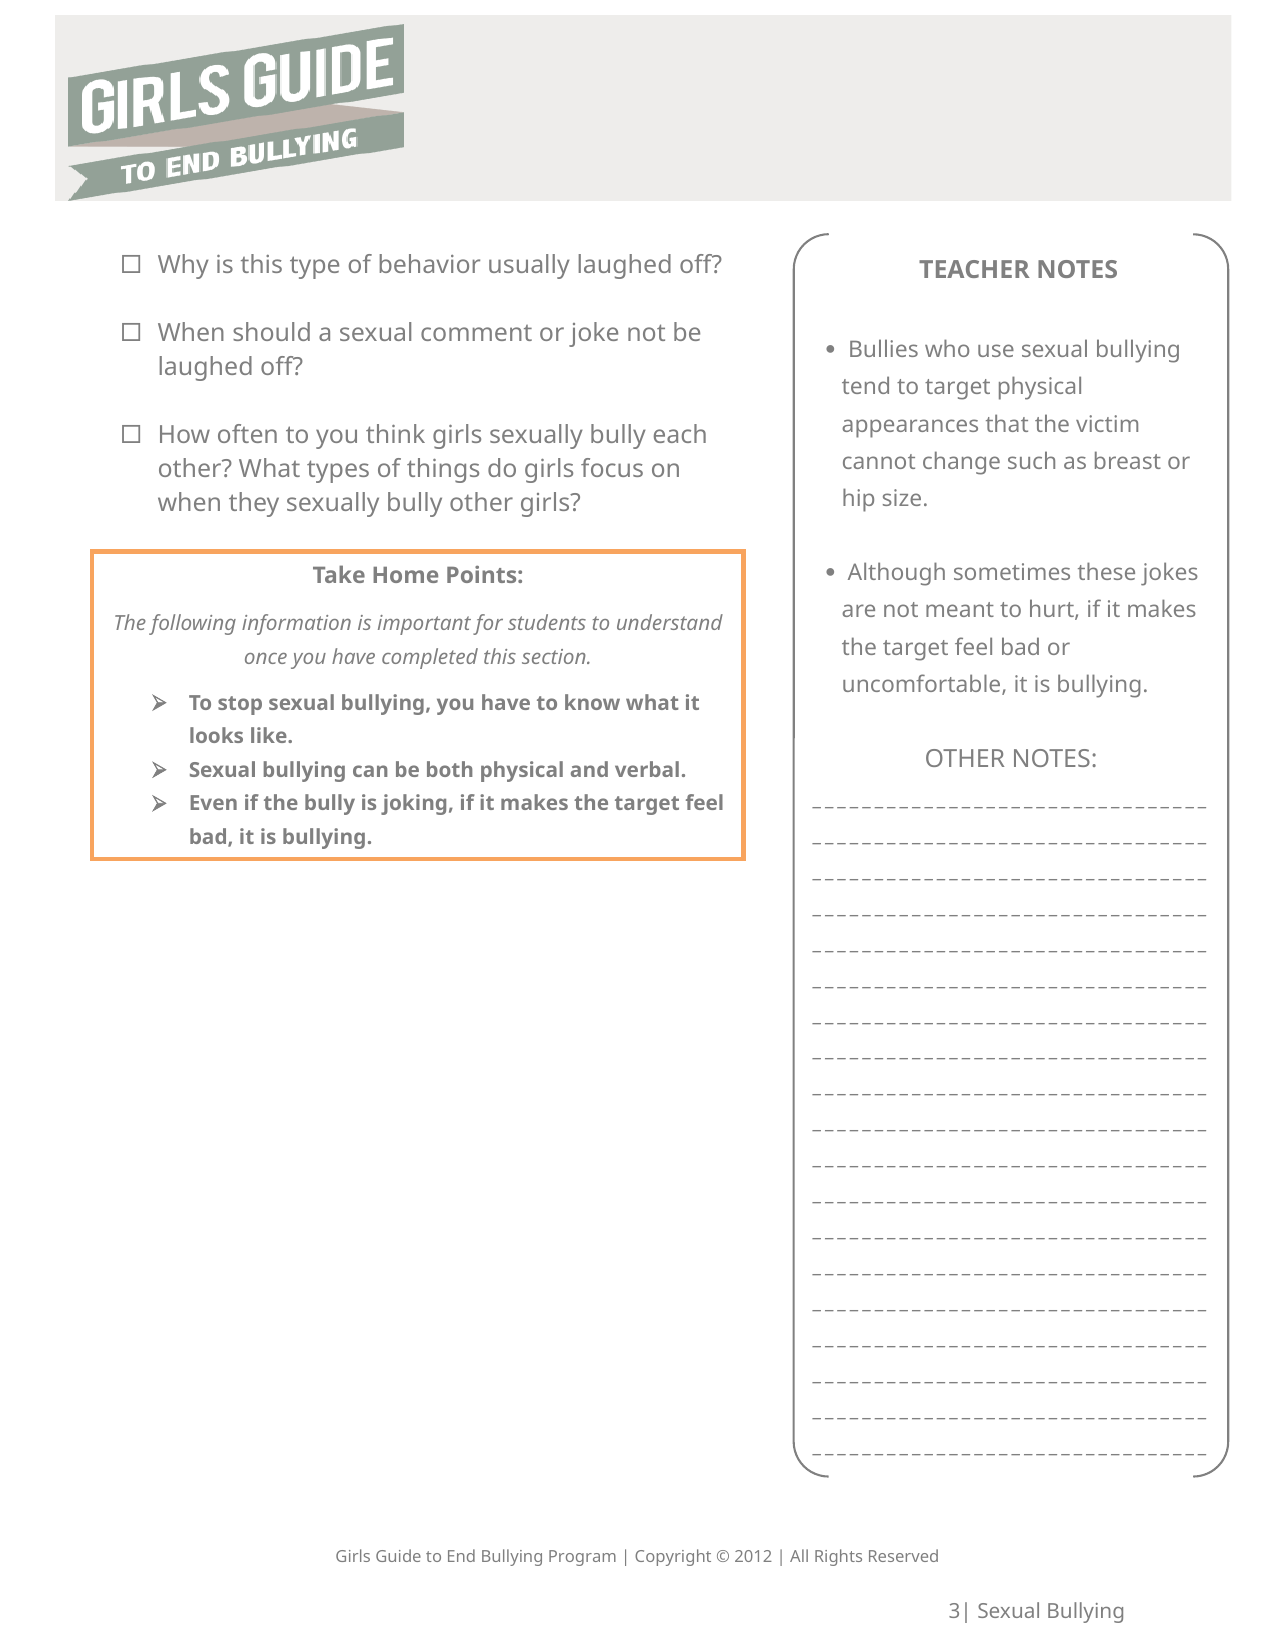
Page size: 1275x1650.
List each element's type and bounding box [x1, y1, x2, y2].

picture [54, 14, 1232, 218]
